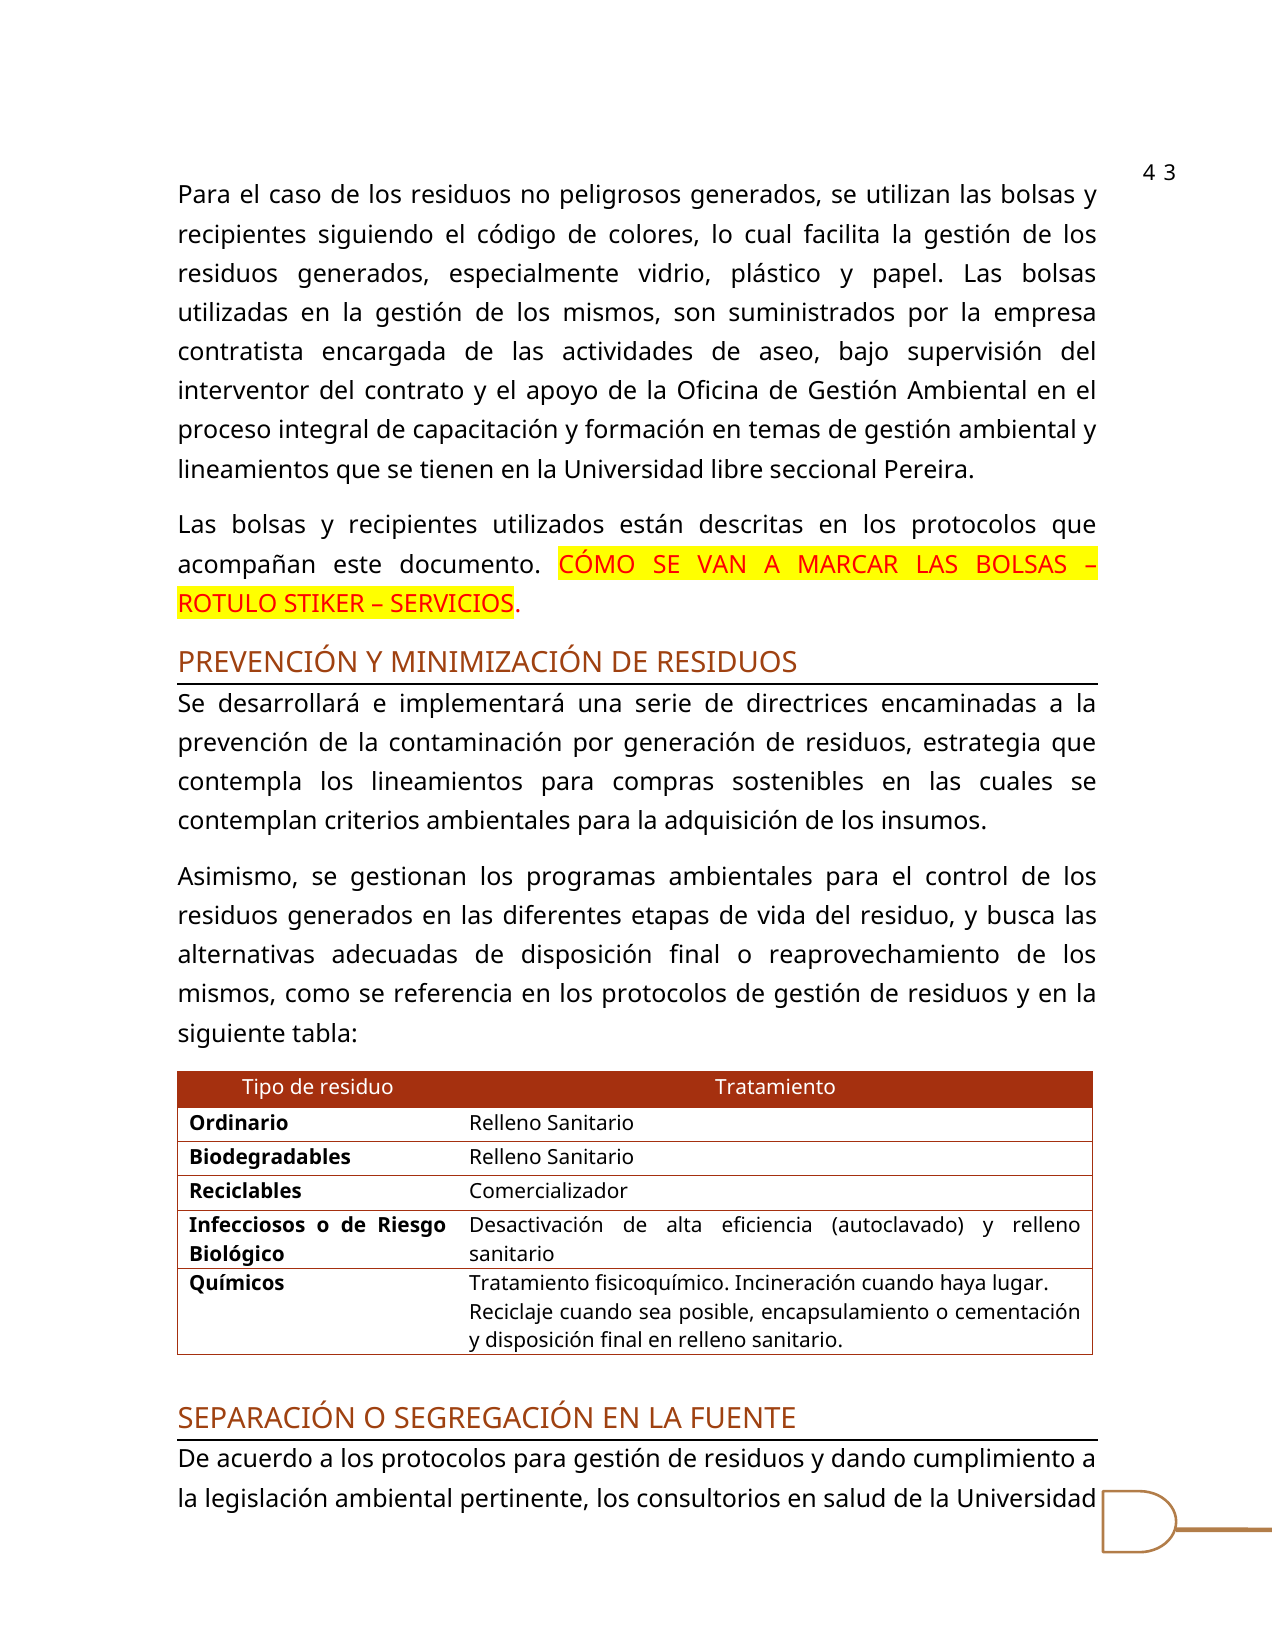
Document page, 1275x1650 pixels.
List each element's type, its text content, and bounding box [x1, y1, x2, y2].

table_cell Relleno Sanitario [458, 1108, 1092, 1141]
subtitle Separación o segregación en la fuente [177, 1397, 1098, 1439]
table_cell Biodegradables [178, 1142, 458, 1175]
table_cell Ordinario [178, 1108, 458, 1141]
table_cell Relleno Sanitario [458, 1142, 1092, 1175]
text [177, 1441, 1098, 1514]
table_cell Infecciosos o de Riesgo Biológico [178, 1211, 458, 1267]
text Asimismo, se gestionan los programas ambientales para el control de los residuos generados en las diferentes etapas de vida del residuo, y busca las alternativas adecuadas de disposición final o reaprovechamiento de los mismos, como se referencia en los protocolos de gestión de residuos y en la siguiente tabla: [177, 858, 1098, 1049]
table_cell Desactivación de alta eficiencia (autoclavado) y relleno sanitario [458, 1211, 1092, 1267]
text Para el caso de los residuos no peligrosos generados, se utilizan las bolsas y recipientes siguiendo el código de colores, lo cual facilita la gestión de los residuos generados, especialmente vidrio, plástico y papel. Las bolsas utilizadas en la gestión de los mismos, son suministrados por la empresa contratista encargada de las actividades de aseo, bajo supervisión del interventor del contrato y el apoyo de la Oficina de Gestión Ambiental en el proceso integral de capacitación y formación en temas de gestión ambiental y lineamientos que se tienen en la Universidad libre seccional Pereira. [177, 177, 1098, 485]
table_cell Reciclables [178, 1176, 458, 1209]
table_cell Químicos [178, 1269, 458, 1354]
subtitle Prevención y minimización de residuos [177, 641, 1098, 683]
table_cell Comercializador [458, 1176, 1092, 1209]
text Las bolsas y recipientes utilizados están descritas en los protocolos que acompañan este documento. CÓMO SE VAN A MARCAR LAS BOLSAS – ROTULO STIKER – SERVICIOS. [177, 507, 1098, 619]
text Se desarrollará e implementará una serie de directrices encaminadas a la prevención de la contaminación por generación de residuos, estrategia que contempla los lineamientos para compras sostenibles en las cuales se contemplan criterios ambientales para la adquisición de los insumos. [177, 685, 1098, 837]
table_header Tratamiento [458, 1072, 1092, 1107]
table_cell Tratamiento fisicoquímico. Incineración cuando haya lugar. Reciclaje cuando sea posible, encapsulamiento o cementación y disposición final en relleno sanitario. [458, 1269, 1092, 1354]
table_header Tipo de residuo [178, 1072, 458, 1107]
